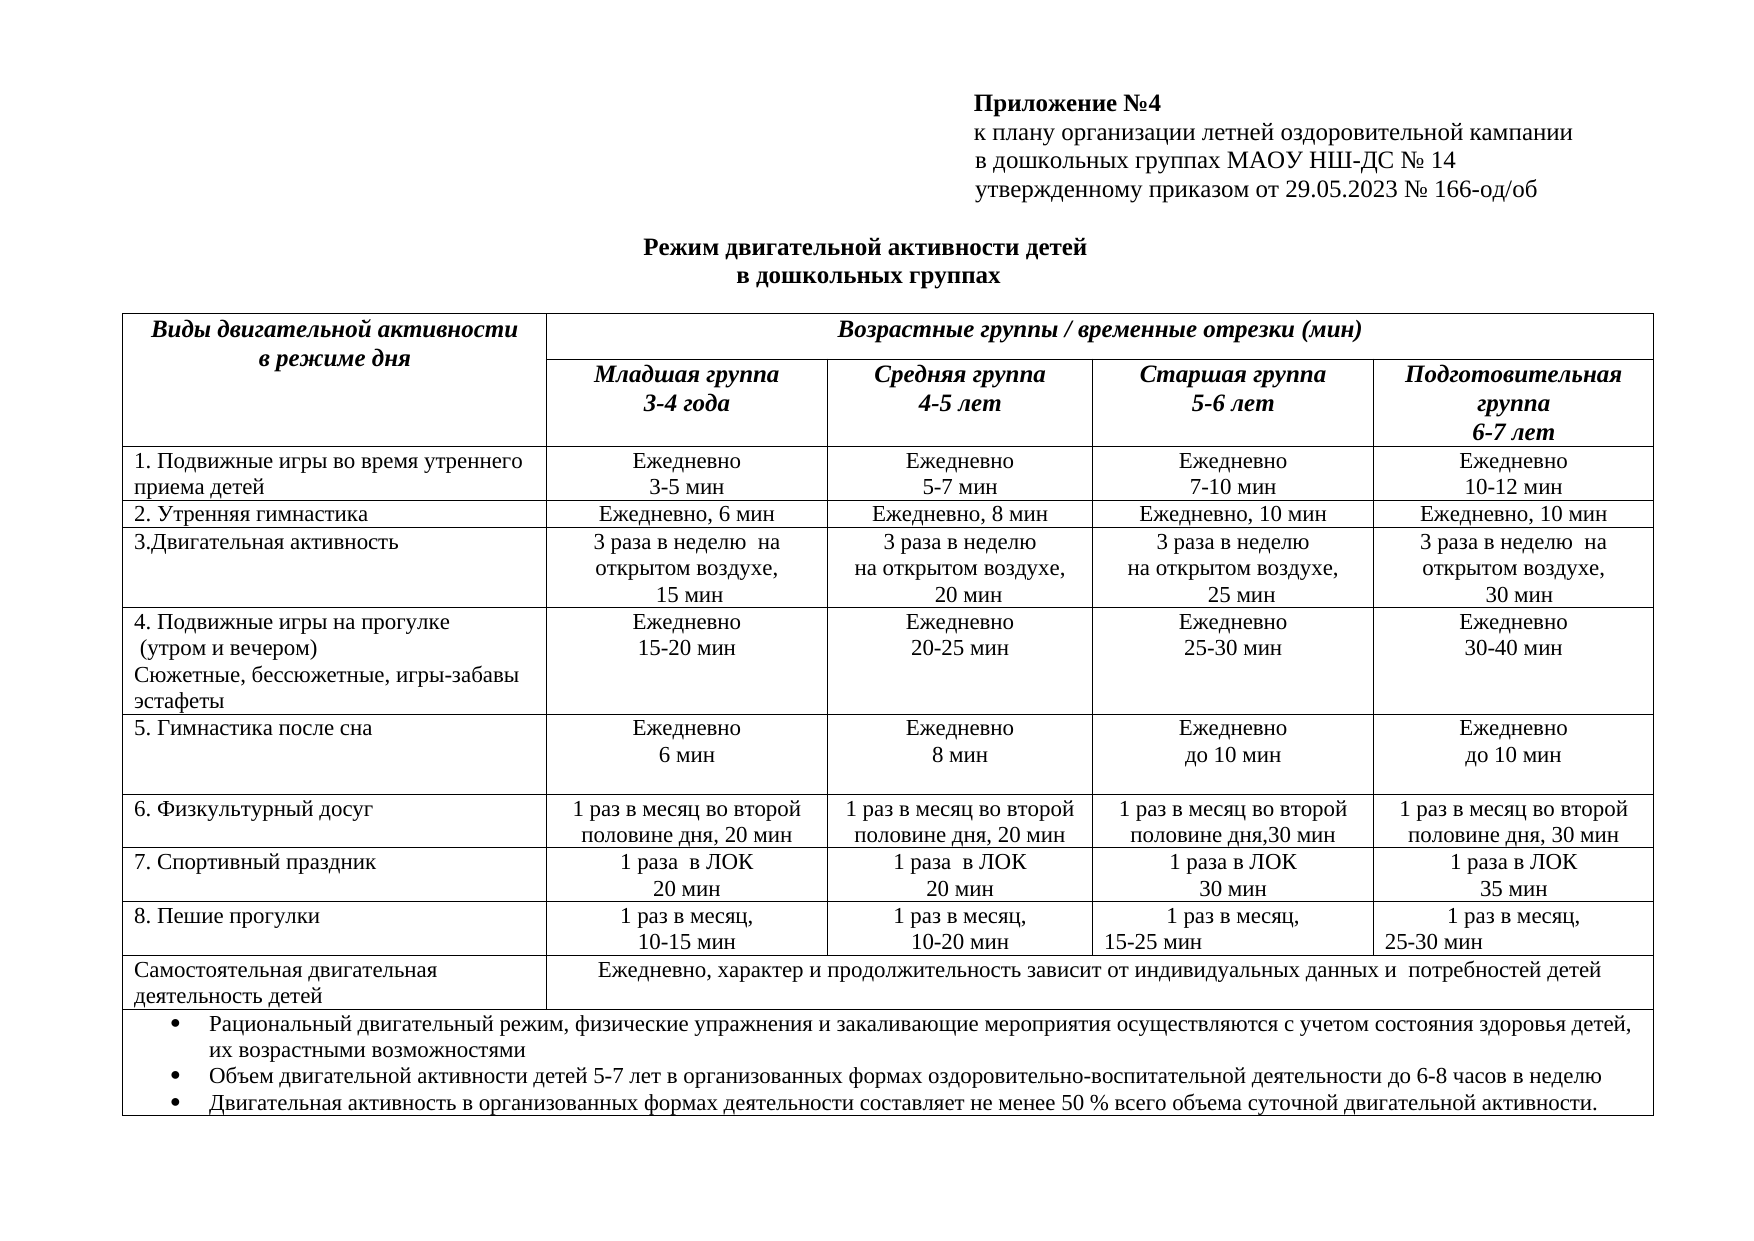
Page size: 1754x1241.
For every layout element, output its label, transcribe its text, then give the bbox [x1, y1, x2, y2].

table_cell Ежедневно, характер и продолжительность зависит от индивидуальных данных и потребностей детей [547, 956, 1653, 1008]
table_cell 3.Двигательная активность [123, 528, 546, 607]
table_cell Ежедневно 6 мин [547, 715, 827, 793]
table_cell Ежедневно 20-25 мин [828, 608, 1092, 713]
table_cell 1 раз в месяц, 10-15 мин [547, 902, 827, 955]
table_cell Ежедневно, 8 мин [828, 501, 1092, 527]
table_cell Ежедневно 3-5 мин [547, 447, 827, 499]
text Режим двигательной активности детей [89, 232, 1642, 260]
table_cell 1 раз в месяц во второй половине дня, 30 мин [1374, 795, 1653, 847]
table_cell Ежедневно до 10 мин [1374, 715, 1653, 793]
table_cell 1 раза в ЛОК 30 мин [1093, 848, 1373, 901]
table_cell Младшая группа 3-4 года [547, 360, 827, 446]
text в дошкольных группах МАОУ НШ-ДС № 14 [900, 145, 1642, 174]
table_cell Ежедневно 15-20 мин [547, 608, 827, 713]
table_cell Ежедневно 30-40 мин [1374, 608, 1653, 713]
table_cell 1 раз в месяц во второй половине дня, 20 мин [547, 795, 827, 847]
text утвержденному приказом от 29.05.2023 № 166-од/об [900, 174, 1642, 203]
text в дошкольных группах [89, 260, 1642, 289]
table_cell Ежедневно 8 мин [828, 715, 1092, 793]
table_cell Ежедневно 7-10 мин [1093, 447, 1373, 499]
table_cell Самостоятельная двигательная деятельность детей [123, 956, 546, 1008]
table_cell 1 раза в ЛОК 35 мин [1374, 848, 1653, 901]
table_cell Средняя группа 4-5 лет [828, 360, 1092, 446]
table_cell 7. Спортивный праздник [123, 848, 546, 901]
table_cell Ежедневно, 10 мин [1093, 501, 1373, 527]
table_cell 1. Подвижные игры во время утреннего приема детей [123, 447, 546, 499]
table_cell Ежедневно 5-7 мин [828, 447, 1092, 499]
table_header Возрастные группы / временные отрезки (мин) [547, 314, 1653, 358]
table_cell 3 раза в неделю на открытом воздухе, 25 мин [1093, 528, 1373, 607]
table_cell 1 раз в месяц, 10-20 мин [828, 902, 1092, 955]
table_cell 1 раза в ЛОК 20 мин [547, 848, 827, 901]
table_cell Ежедневно 10-12 мин [1374, 447, 1653, 499]
table_cell 3 раза в неделю на открытом воздухе, 30 мин [1374, 528, 1653, 607]
table_cell 2. Утренняя гимнастика [123, 501, 546, 527]
table_cell Ежедневно 25-30 мин [1093, 608, 1373, 713]
table_cell 8. Пешие прогулки [123, 902, 546, 955]
table_cell Ежедневно, 10 мин [1374, 501, 1653, 527]
table_cell 3 раза в неделю на открытом воздухе, 15 мин [547, 528, 827, 607]
table_cell 4. Подвижные игры на прогулке (утром и вечером) Сюжетные, бессюжетные, игры-забавы эстафеты [123, 608, 546, 713]
table_cell 6. Физкультурный досуг [123, 795, 546, 847]
table_cell Старшая группа 5-6 лет [1093, 360, 1373, 446]
table_cell 3 раза в неделю на открытом воздухе, 20 мин [828, 528, 1092, 607]
table_cell 1 раз в месяц во второй половине дня, 20 мин [828, 795, 1092, 847]
table_cell 1 раз в месяц во второй половине дня,30 мин [1093, 795, 1373, 847]
table_cell 1 раза в ЛОК 20 мин [828, 848, 1092, 901]
table_cell 5. Гимнастика после сна [123, 715, 546, 793]
text Приложение №4 [974, 88, 1642, 117]
table_cell Рациональный двигательный режим, физические упражнения и закаливающие мероприятия осуществляются с учетом состояния здоровья детей, их возрастными возможностями Объем двигательной активности детей 5-7 лет в организованных формах оздоровительно-воспитательной деятельности до 6-8 часов в неделю Двигательная активность в организованных формах деятельности составляет не менее 50 % всего объема суточной двигательной активности. [123, 1010, 1653, 1115]
text к плану организации летней оздоровительной кампании [974, 117, 1642, 145]
table_cell 1 раз в месяц, 15-25 мин [1093, 902, 1373, 955]
table_cell Подготовительная группа 6-7 лет [1374, 360, 1653, 446]
table_header Виды двигательной активности в режиме дня [123, 314, 546, 446]
table_cell Ежедневно до 10 мин [1093, 715, 1373, 793]
table_cell Ежедневно, 6 мин [547, 501, 827, 527]
table_cell 1 раз в месяц, 25-30 мин [1374, 902, 1653, 955]
